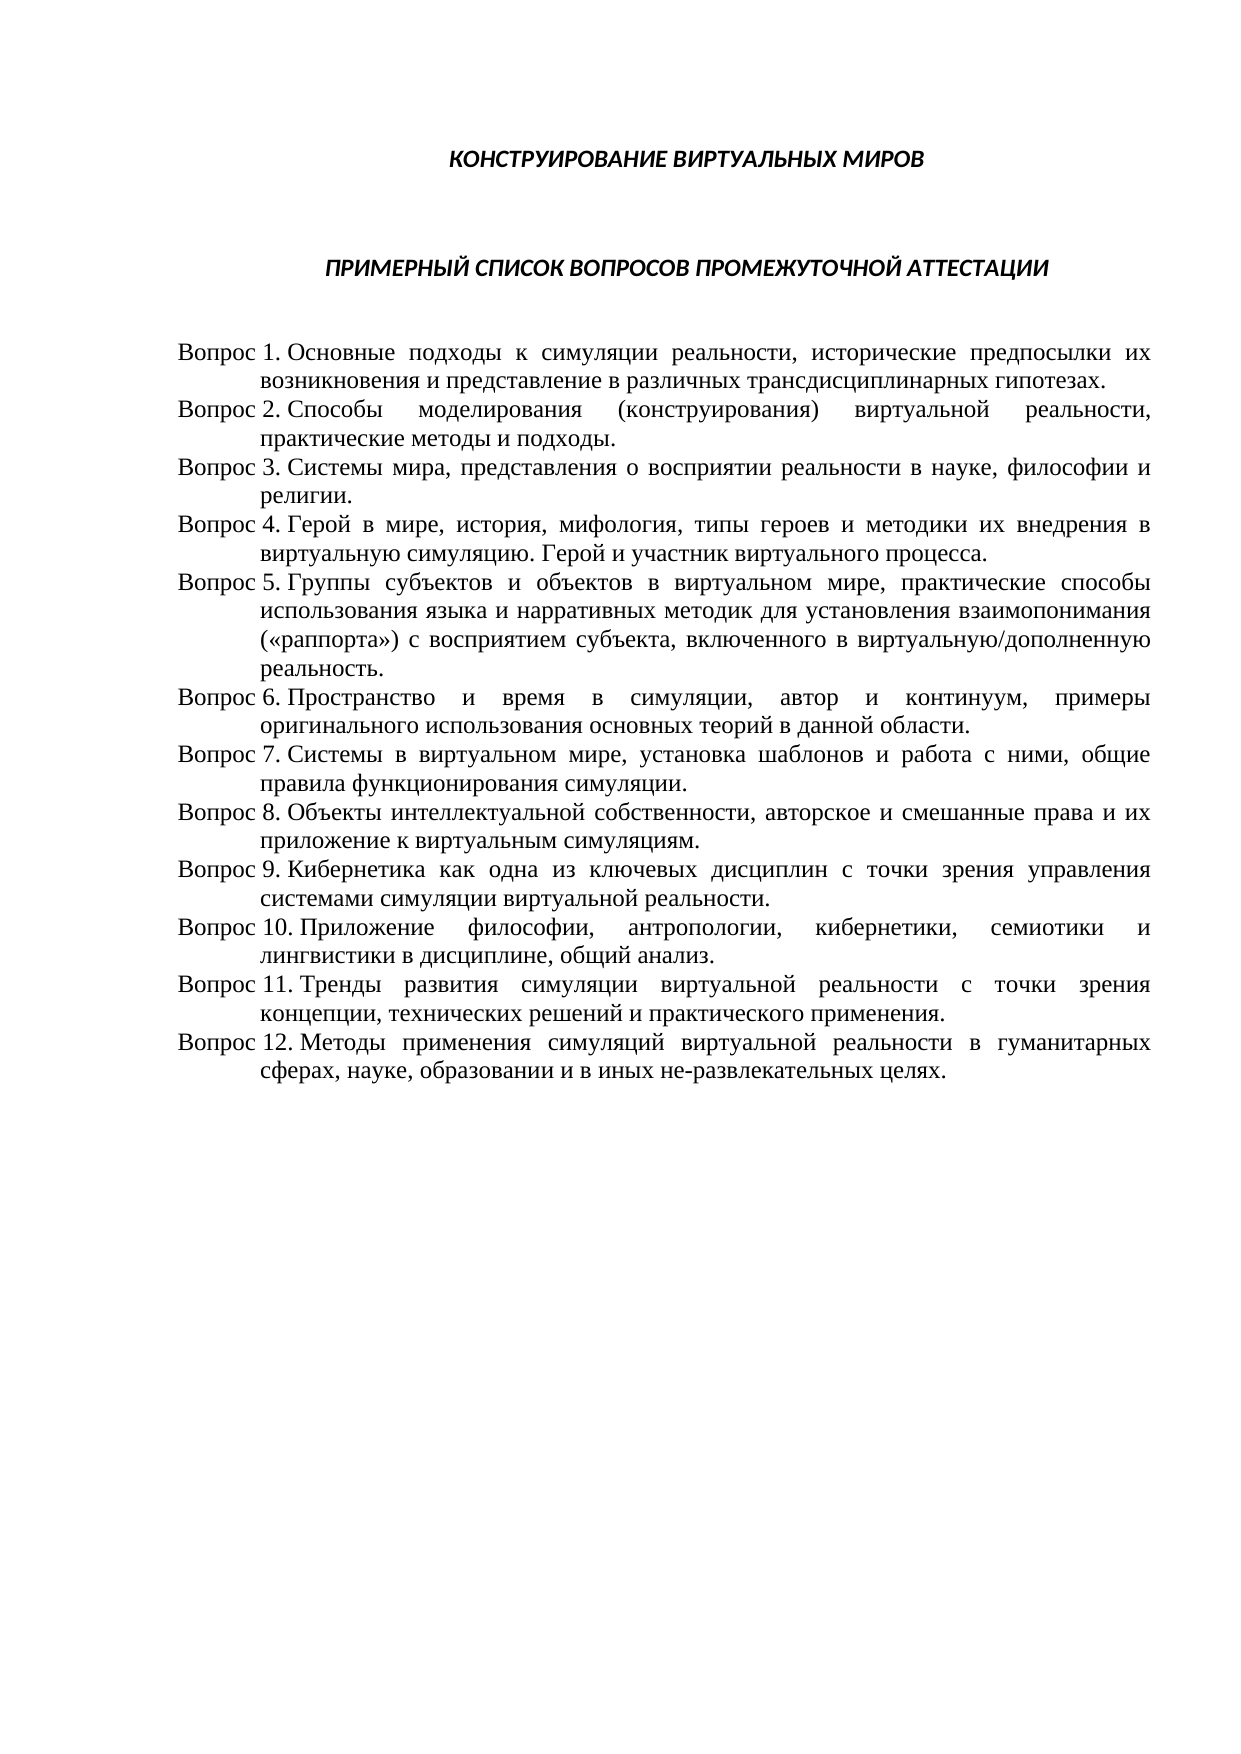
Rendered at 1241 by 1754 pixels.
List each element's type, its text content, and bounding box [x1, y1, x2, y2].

list Герой в мире, история, мифология, типы героев и методики их внедрения в виртуальную симуляцию. Герой и участник виртуального процесса. [177, 509, 1152, 567]
list Способы моделирования (конструирования) виртуальной реальности, практические методы и подходы. [177, 394, 1152, 452]
list Тренды развития симуляции виртуальной реальности с точки зрения концепции, технических решений и практического применения. [177, 969, 1152, 1027]
list Приложение философии, антропологии, кибернетики, семиотики и лингвистики в дисциплине, общий анализ. [177, 912, 1152, 969]
subtitle Конструирование виртуальных миров [222, 143, 1152, 174]
list Методы применения симуляций виртуальной реальности в гуманитарных сферах, науке, образовании и в иных не-развлекательных целях. [177, 1027, 1152, 1084]
list Группы субъектов и объектов в виртуальном мире, практические способы использования языка и нарративных методик для установления взаимопонимания («раппорта») с восприятием субъекта, включенного в виртуальную/дополненную реальность. [177, 567, 1152, 682]
list Кибернетика как одна из ключевых дисциплин с точки зрения управления системами симуляции виртуальной реальности. [177, 854, 1152, 912]
subtitle Примерный список вопросов промежуточной аттестации [222, 252, 1152, 283]
list Основные подходы к симуляции реальности, исторические предпосылки их возникновения и представление в различных трансдисциплинарных гипотезах. [177, 337, 1152, 394]
list Системы мира, представления о восприятии реальности в науке, философии и религии. [177, 452, 1152, 509]
list Системы в виртуальном мире, установка шаблонов и работа с ними, общие правила функционирования симуляции. [177, 739, 1152, 797]
list Пространство и время в симуляции, автор и континуум, примеры оригинального использования основных теорий в данной области. [177, 682, 1152, 739]
list Объекты интеллектуальной собственности, авторское и смешанные права и их приложение к виртуальным симуляциям. [177, 797, 1152, 854]
